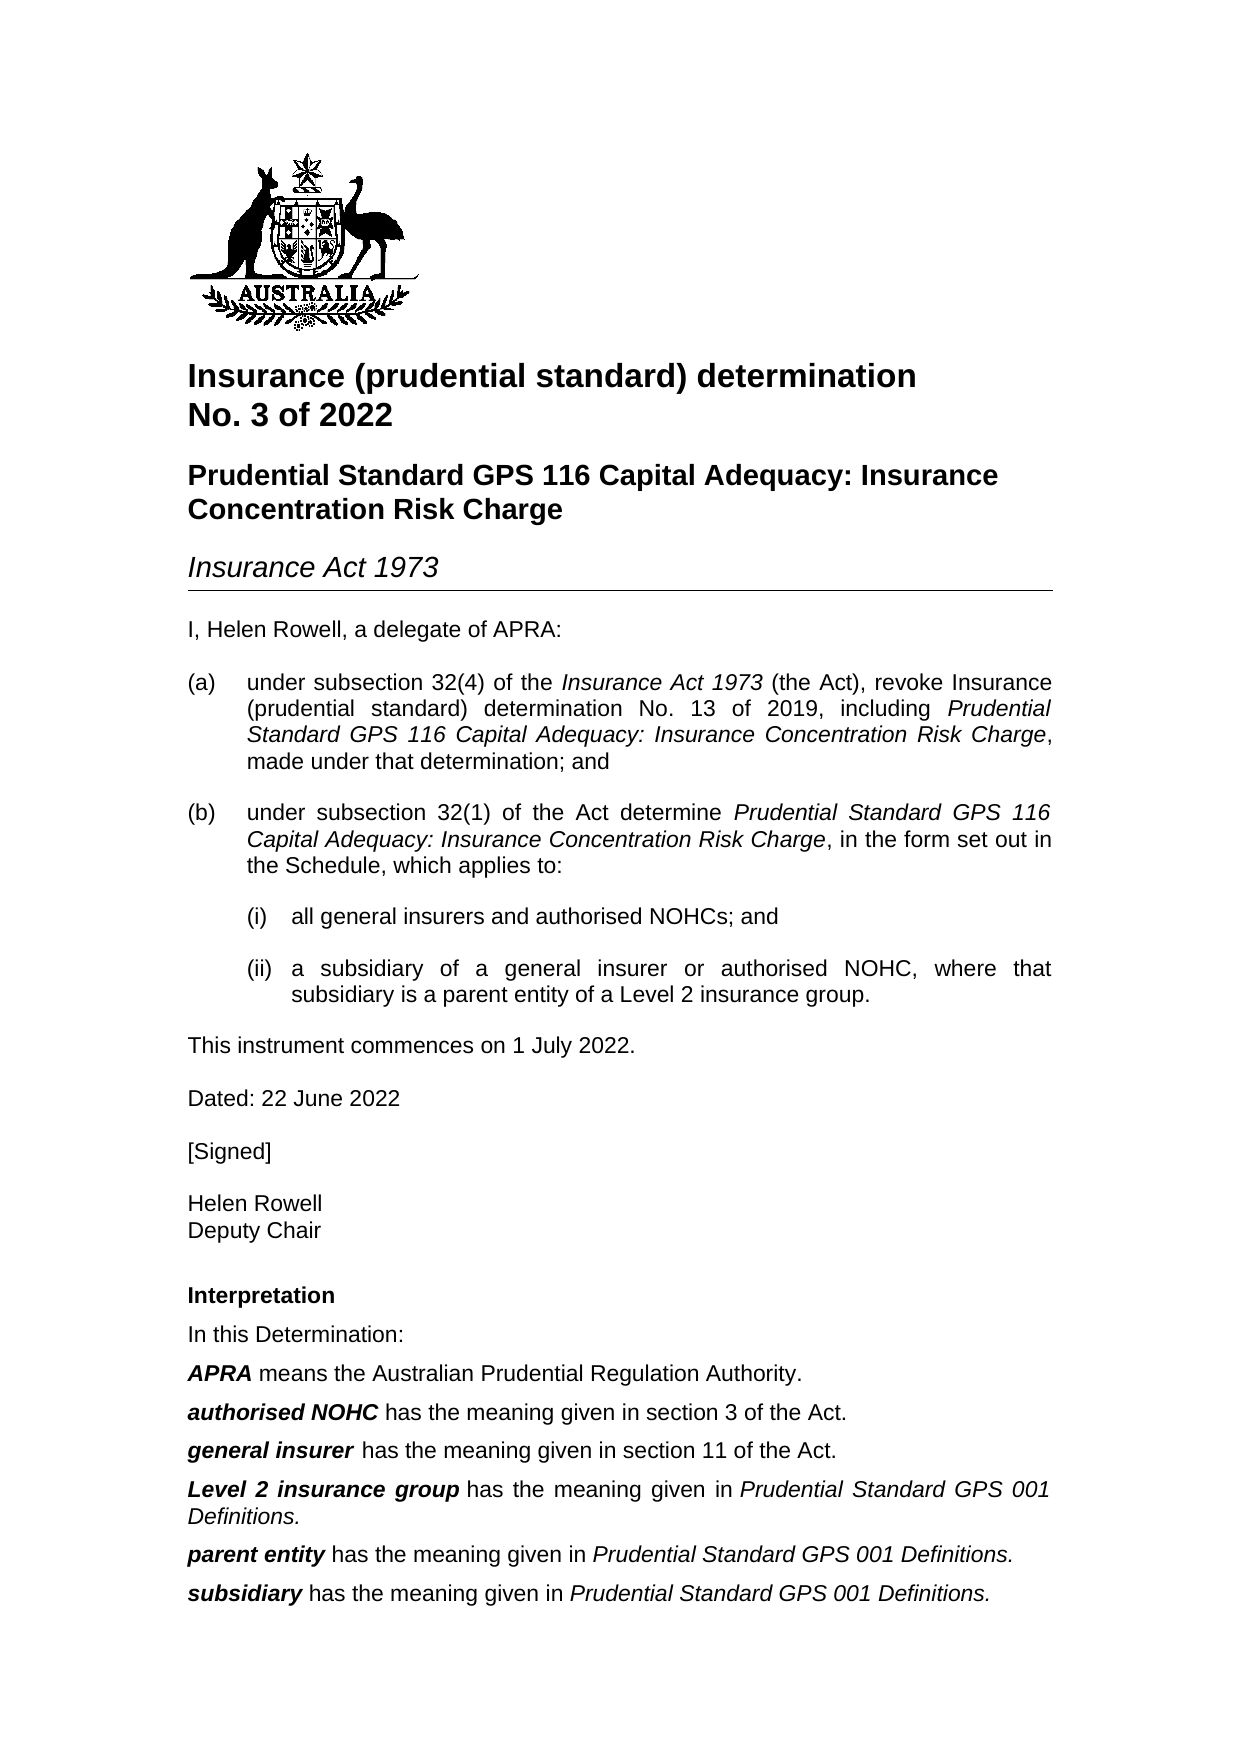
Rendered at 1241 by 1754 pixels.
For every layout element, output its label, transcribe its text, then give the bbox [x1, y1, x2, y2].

text parent entity has the meaning given in Prudential Standard GPS 001 Definitions. [187, 1541, 1053, 1568]
list Insurance (prudential standard) determination [187, 356, 1053, 395]
list a subsidiary of a general insurer or authorised NOHC, where that subsidiary is a parent entity of a Level 2 insurance group. [247, 954, 1053, 1007]
text [Signed] [187, 1138, 1053, 1164]
text subsidiary has the meaning given in Prudential Standard GPS 001 Definitions. [187, 1580, 1053, 1607]
text Dated: 22 June 2022 [187, 1085, 1053, 1111]
text This instrument commences on 1 July 2022. [187, 1032, 1053, 1059]
list Deputy Chair [187, 1217, 1053, 1243]
text general insurer has the meaning given in section 11 of the Act. [187, 1437, 1053, 1464]
list In this Determination: [187, 1321, 1053, 1347]
title Insurance Act 1973 [187, 550, 1053, 591]
list Interpretation [187, 1282, 1053, 1308]
text I, Helen Rowell, a delegate of APRA: [187, 616, 1053, 642]
title Prudential Standard GPS 116 Capital Adequacy: Insurance Concentration Risk Charge [187, 458, 1053, 525]
list under subsection 32(1) of the Act determine Prudential Standard GPS 116 Capital Adequacy: Insurance Concentration Risk Charge, in the form set out in the Schedule, which applies to: [187, 799, 1053, 878]
list all general insurers and authorised NOHCs; and [247, 903, 1053, 929]
text Level 2 insurance group has the meaning given in Prudential Standard GPS 001 Definitions. [187, 1476, 1053, 1529]
list No. 3 of 2022 [187, 395, 1053, 433]
list under subsection 32(4) of the Insurance Act 1973 (the Act), revoke Insurance (prudential standard) determination No. 13 of 2019, including Prudential Standard GPS 116 Capital Adequacy: Insurance Concentration Risk Charge, made under that determination; and [187, 669, 1053, 774]
list Helen Rowell [187, 1190, 1053, 1217]
text APRA means the Australian Prudential Regulation Authority. [187, 1360, 1053, 1386]
text authorised NOHC has the meaning given in section 3 of the Act. [187, 1398, 1053, 1425]
